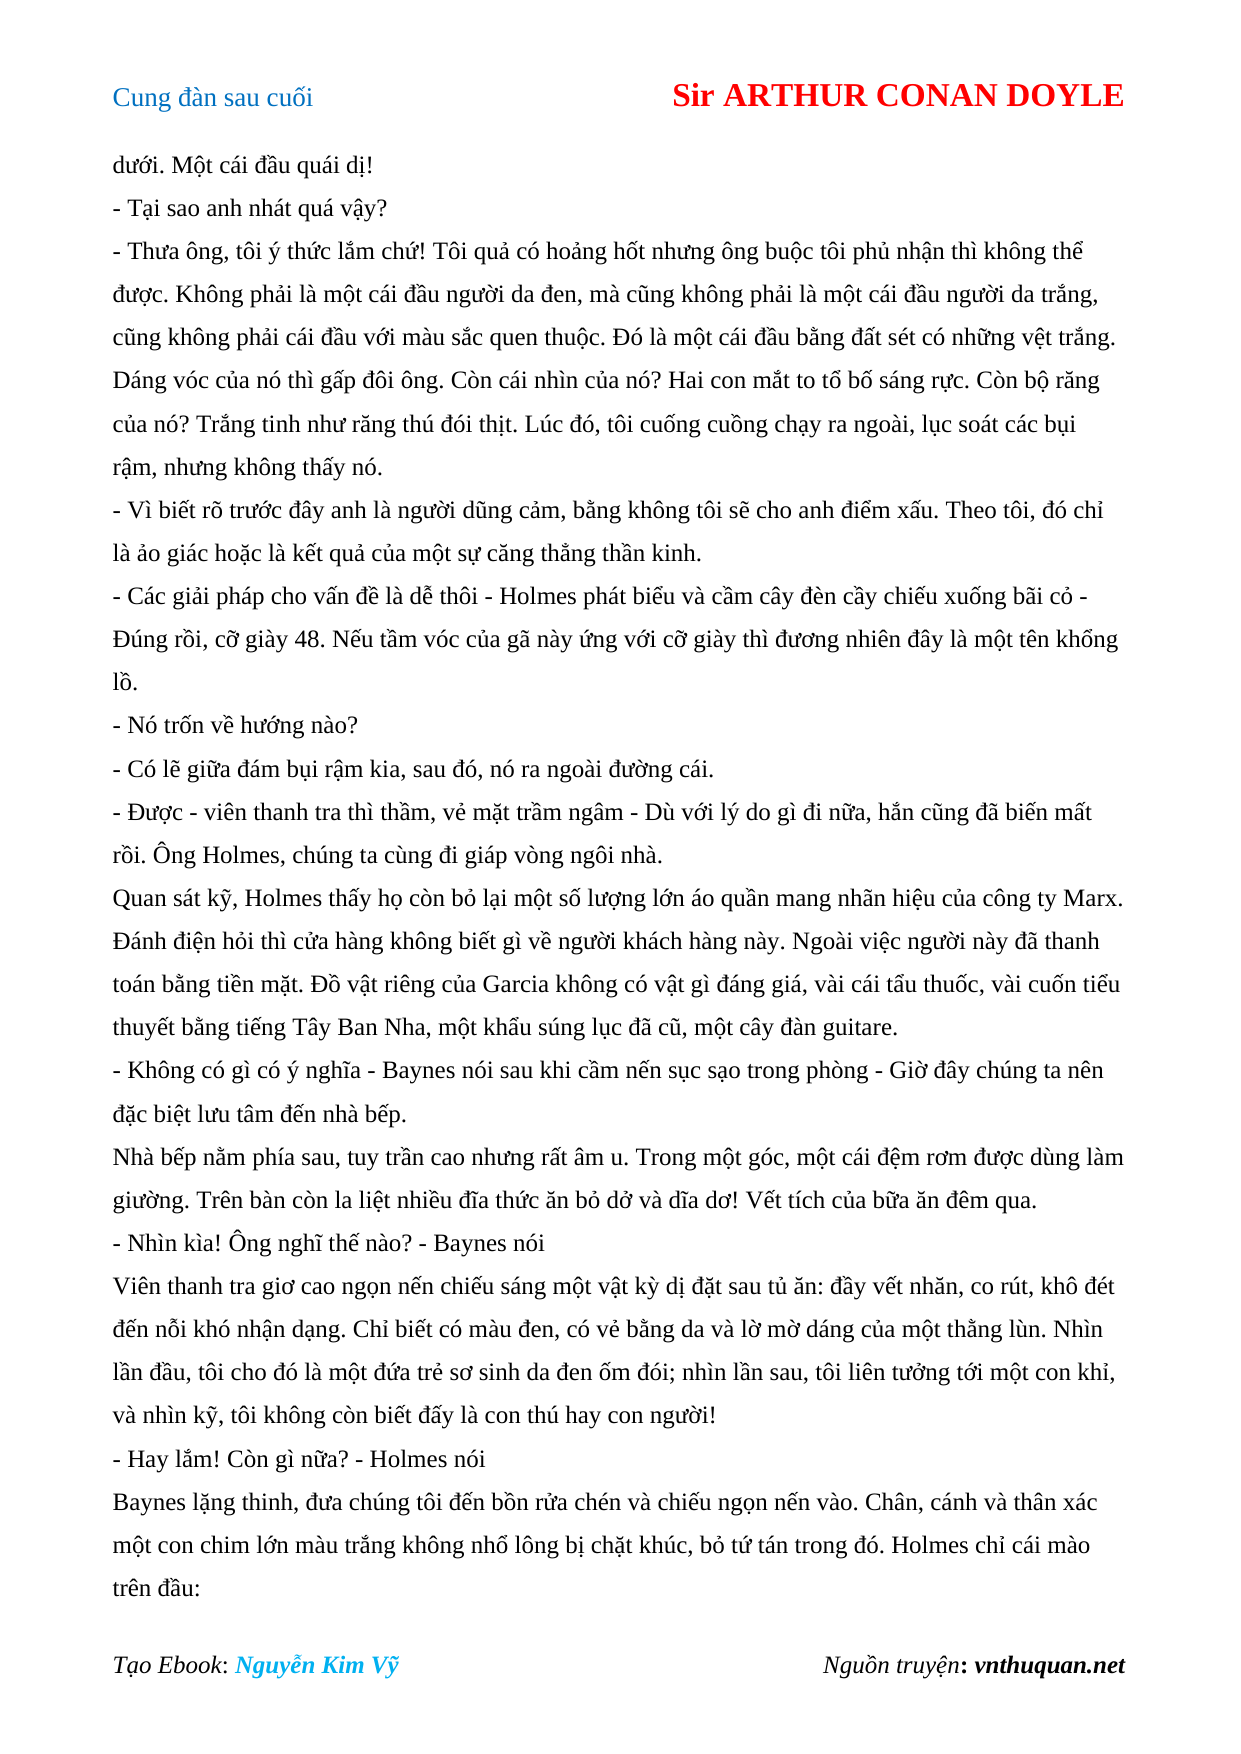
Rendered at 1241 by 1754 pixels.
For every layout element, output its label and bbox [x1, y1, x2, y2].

text [112, 150, 1128, 1602]
